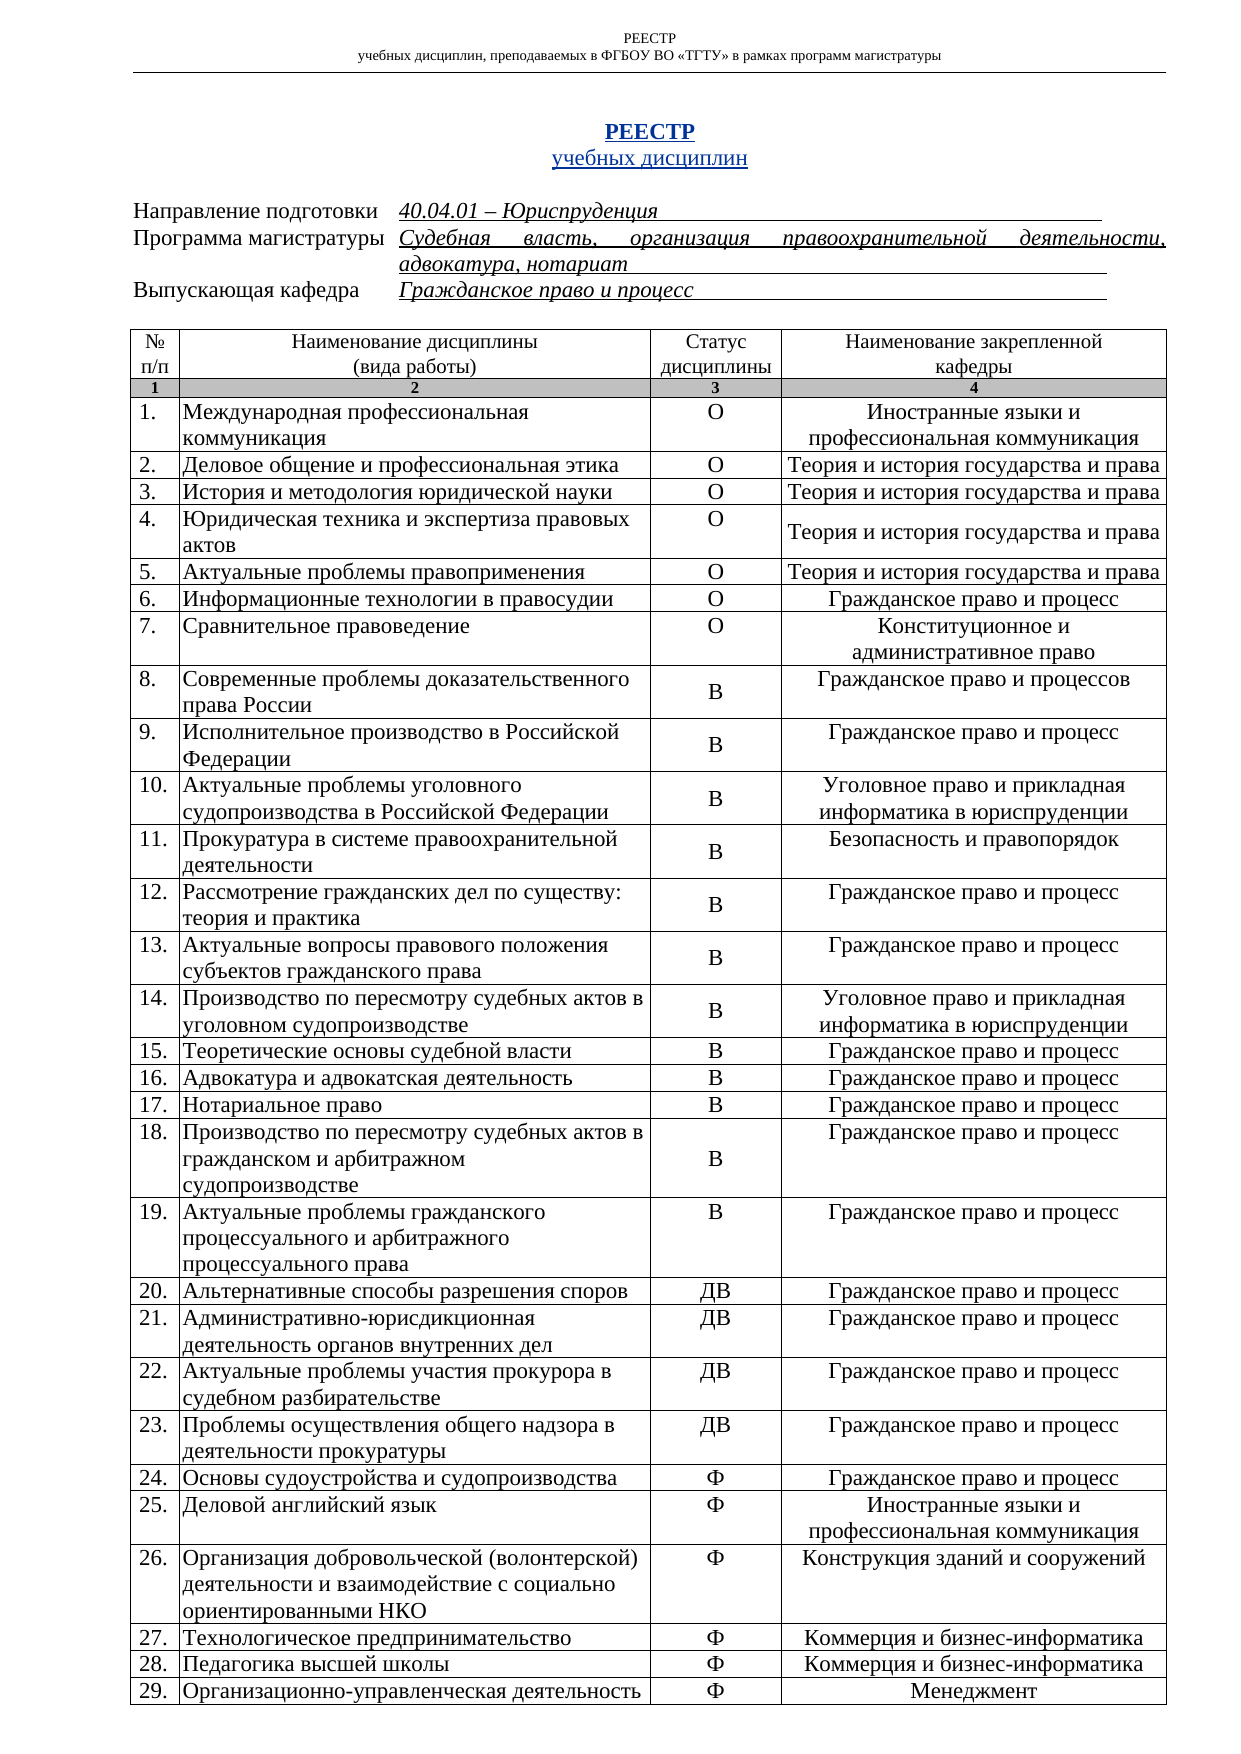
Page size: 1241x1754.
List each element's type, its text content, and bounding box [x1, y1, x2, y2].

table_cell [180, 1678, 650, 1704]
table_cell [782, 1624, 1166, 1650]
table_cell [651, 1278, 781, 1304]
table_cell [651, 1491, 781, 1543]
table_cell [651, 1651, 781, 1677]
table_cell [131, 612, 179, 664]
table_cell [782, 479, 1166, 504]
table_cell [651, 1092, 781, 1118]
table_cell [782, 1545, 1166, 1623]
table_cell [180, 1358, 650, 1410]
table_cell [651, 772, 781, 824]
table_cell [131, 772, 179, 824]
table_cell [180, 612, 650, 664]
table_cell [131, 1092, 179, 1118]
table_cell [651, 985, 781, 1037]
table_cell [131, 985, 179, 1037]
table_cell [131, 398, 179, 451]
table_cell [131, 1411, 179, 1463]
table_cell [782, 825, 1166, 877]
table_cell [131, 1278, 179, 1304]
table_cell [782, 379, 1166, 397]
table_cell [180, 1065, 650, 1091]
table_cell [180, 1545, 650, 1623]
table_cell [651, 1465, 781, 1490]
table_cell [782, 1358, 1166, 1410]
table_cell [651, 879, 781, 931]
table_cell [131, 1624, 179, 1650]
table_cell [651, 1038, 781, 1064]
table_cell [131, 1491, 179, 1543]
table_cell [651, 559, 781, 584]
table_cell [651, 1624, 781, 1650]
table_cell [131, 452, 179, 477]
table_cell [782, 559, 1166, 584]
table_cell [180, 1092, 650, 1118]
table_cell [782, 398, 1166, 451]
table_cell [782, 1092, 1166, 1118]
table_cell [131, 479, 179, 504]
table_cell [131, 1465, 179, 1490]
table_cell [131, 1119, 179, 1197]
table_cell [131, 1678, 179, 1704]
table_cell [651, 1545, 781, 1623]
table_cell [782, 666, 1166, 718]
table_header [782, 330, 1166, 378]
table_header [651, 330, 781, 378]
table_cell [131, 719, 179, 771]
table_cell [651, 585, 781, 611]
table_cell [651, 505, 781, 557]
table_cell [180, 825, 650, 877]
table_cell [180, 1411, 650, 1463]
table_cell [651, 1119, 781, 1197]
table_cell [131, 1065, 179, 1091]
text Выпускающая кафедра Гражданское право и процесс [133, 276, 1166, 303]
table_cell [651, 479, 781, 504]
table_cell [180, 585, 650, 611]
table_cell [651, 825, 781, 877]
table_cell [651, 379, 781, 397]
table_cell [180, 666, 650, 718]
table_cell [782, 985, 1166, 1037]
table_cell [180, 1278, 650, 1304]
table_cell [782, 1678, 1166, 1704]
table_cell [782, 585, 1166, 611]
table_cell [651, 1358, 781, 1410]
text учебных дисциплин [133, 144, 1166, 171]
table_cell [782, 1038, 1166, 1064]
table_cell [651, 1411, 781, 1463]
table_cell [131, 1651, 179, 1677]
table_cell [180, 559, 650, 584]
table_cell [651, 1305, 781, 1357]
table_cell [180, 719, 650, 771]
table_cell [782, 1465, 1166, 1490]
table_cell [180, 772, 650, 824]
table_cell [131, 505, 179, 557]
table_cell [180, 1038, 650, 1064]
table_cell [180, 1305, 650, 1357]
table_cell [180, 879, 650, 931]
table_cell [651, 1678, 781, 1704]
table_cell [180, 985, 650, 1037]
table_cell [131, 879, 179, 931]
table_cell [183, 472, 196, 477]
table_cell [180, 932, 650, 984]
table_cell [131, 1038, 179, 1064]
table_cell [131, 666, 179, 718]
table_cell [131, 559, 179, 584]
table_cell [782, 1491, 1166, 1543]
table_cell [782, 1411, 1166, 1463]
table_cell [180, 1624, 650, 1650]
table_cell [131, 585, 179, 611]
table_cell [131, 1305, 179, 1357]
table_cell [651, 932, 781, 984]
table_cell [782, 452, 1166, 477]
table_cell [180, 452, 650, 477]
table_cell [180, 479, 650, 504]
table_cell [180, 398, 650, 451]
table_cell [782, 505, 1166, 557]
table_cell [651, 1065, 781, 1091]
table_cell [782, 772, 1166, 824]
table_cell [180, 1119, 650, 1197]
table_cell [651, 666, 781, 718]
text Программа магистратуры Судебная власть, организация правоохранительной деятельности, адвокатура, нотариат [133, 223, 1166, 276]
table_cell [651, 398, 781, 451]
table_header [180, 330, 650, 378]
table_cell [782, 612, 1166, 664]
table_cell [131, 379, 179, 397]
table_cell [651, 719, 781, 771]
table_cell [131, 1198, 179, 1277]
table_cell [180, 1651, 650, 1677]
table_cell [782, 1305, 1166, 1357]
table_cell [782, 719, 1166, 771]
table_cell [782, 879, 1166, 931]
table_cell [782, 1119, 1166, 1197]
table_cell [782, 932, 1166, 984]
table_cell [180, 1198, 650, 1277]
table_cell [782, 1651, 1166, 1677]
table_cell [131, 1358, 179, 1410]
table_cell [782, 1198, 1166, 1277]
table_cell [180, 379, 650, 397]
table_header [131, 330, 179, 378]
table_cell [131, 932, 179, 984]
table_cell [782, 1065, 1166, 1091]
text РЕЕСТР [133, 118, 1166, 144]
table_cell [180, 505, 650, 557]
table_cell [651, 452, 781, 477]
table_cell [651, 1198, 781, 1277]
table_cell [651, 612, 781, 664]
text Направление подготовки 40.04.01 – Юриспруденция [133, 197, 1166, 223]
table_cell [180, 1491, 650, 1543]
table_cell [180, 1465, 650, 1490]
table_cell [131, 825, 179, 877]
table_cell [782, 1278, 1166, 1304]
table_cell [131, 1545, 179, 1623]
